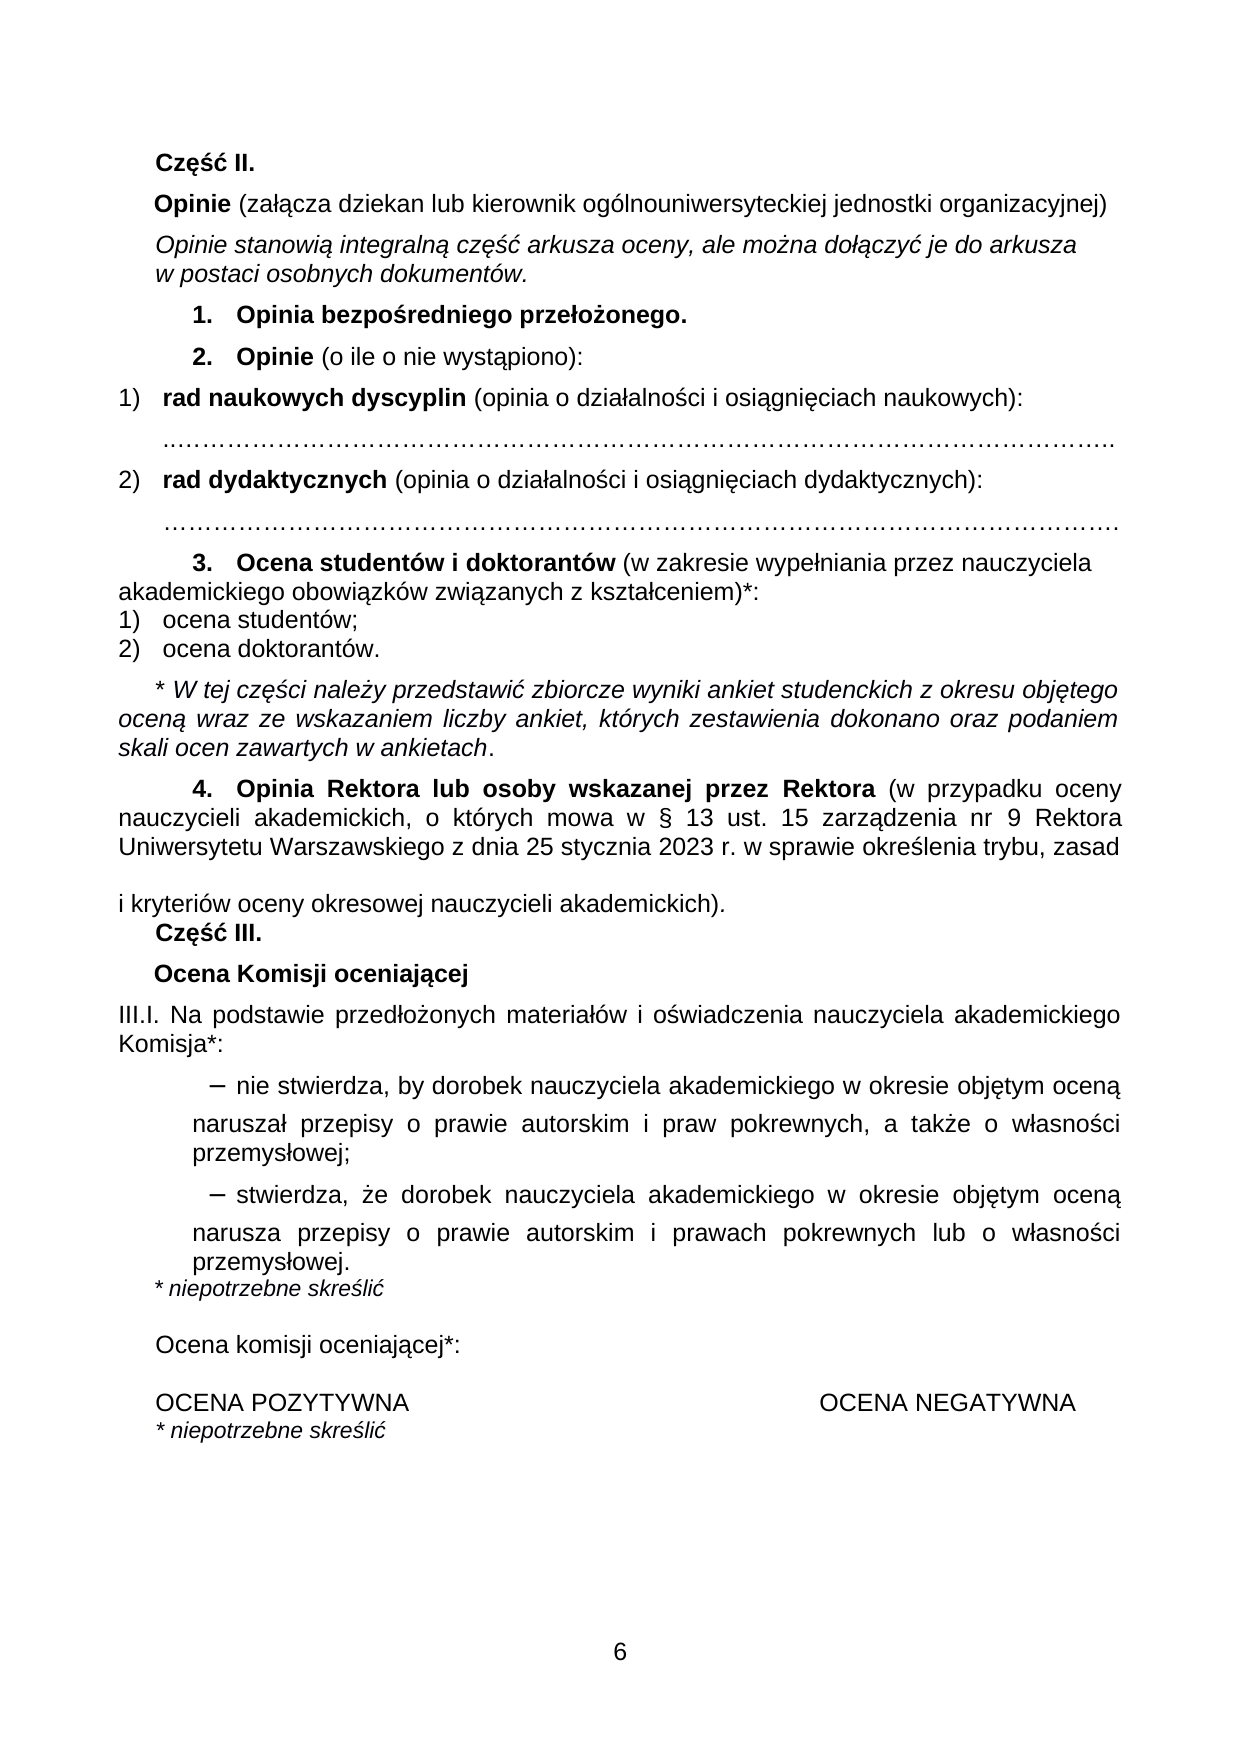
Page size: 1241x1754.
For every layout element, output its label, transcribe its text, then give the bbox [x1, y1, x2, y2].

subtitle Część III. [155, 918, 1122, 946]
text * W tej części należy przedstawić zbiorcze wyniki ankiet studenckich z okresu objętego oceną wraz ze wskazaniem liczby ankiet, których zestawienia dokonano oraz podaniem skali ocen zawartych w ankietach. [118, 675, 1122, 761]
text Opinie stanowią integralną część arkusza oceny, ale można dołączyć je do arkusza w postaci osobnych dokumentów. [155, 230, 1122, 288]
text OCENA POZYTYWNA OCENA NEGATYWNA [155, 1388, 1122, 1417]
list rad dydaktycznych (opinia o działalności i osiągnięciach dydaktycznych): [118, 465, 1122, 494]
text ……………………………………………………………………………………………………. [133, 506, 1122, 535]
list rad naukowych dyscyplin (opinia o działalności i osiągnięciach naukowych): [118, 383, 1122, 411]
text III.I. Na podstawie przedłożonych materiałów i oświadczenia nauczyciela akademickiego Komisja*: [118, 1000, 1122, 1058]
subtitle Opinia bezpośredniego przełożonego. [118, 300, 1122, 329]
text Ocena Komisji oceniającej [153, 959, 1122, 988]
text * niepotrzebne skreślić [155, 1417, 1122, 1443]
list nie stwierdza, by dorobek nauczyciela akademickiego w okresie objętym oceną naruszał przepisy o prawie autorskim i praw pokrewnych, a także o własności przemysłowej; [192, 1058, 1122, 1166]
subtitle Część II. [155, 148, 1122, 176]
subtitle Opinie (o ile o nie wystąpiono): [118, 341, 1122, 370]
subtitle Opinia Rektora lub osoby wskazanej przez Rektora (w przypadku oceny nauczycieli akademickich, o których mowa w § 13 ust. 15 zarządzenia nr 9 Rektora Uniwersytetu Warszawskiego z dnia 25 stycznia 2023 r. w sprawie określenia trybu, zasad i kryteriów oceny okresowej nauczycieli akademickich). [118, 774, 1122, 918]
text Opinie (załącza dziekan lub kierownik ogólnouniwersyteckiej jednostki organizacyjnej) [153, 189, 1122, 218]
text ..………………………………………………………………………………………………….. [133, 424, 1122, 453]
list ocena doktorantów. [118, 634, 1122, 663]
text * niepotrzebne skreślić [153, 1275, 1122, 1302]
list ocena studentów; [118, 605, 1122, 634]
list stwierdza, że dorobek nauczyciela akademickiego w okresie objętym oceną narusza przepisy o prawie autorskim i prawach pokrewnych lub o własności przemysłowej. [192, 1166, 1122, 1275]
text Ocena komisji oceniającej*: [155, 1330, 1122, 1359]
subtitle Ocena studentów i doktorantów (w zakresie wypełniania przez nauczyciela akademickiego obowiązków związanych z kształceniem)*: [118, 548, 1122, 605]
